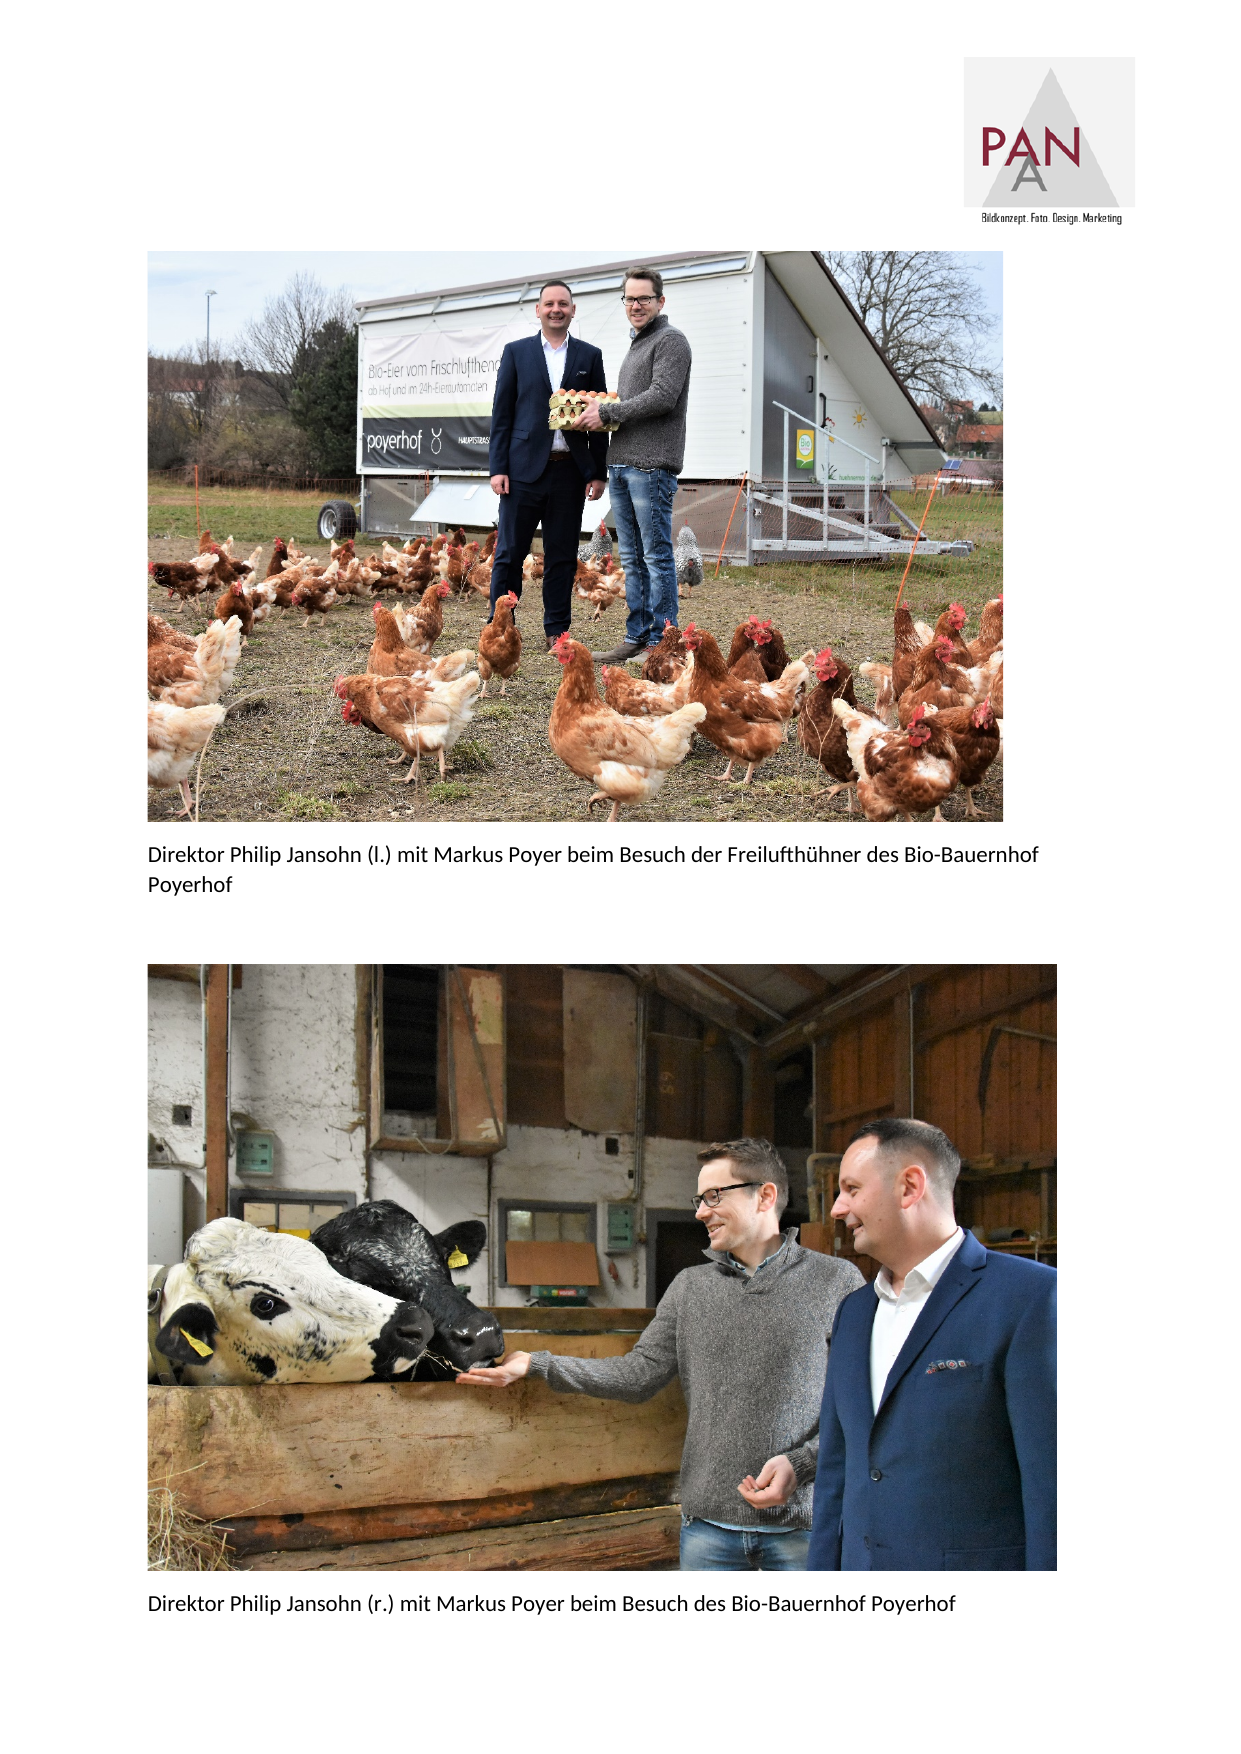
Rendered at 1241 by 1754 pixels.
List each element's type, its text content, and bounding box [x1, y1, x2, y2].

picture [963, 57, 1136, 228]
picture [147, 251, 1004, 822]
text Direktor Philip Jansohn (r.) mit Markus Poyer beim Besuch des Bio-Bauernhof Poyerhof [148, 1589, 1093, 1617]
text Direktor Philip Jansohn (l.) mit Markus Poyer beim Besuch der Freilufthühner des Bio-Bauernhof Poyerhof [148, 840, 1093, 898]
picture [147, 964, 1057, 1571]
